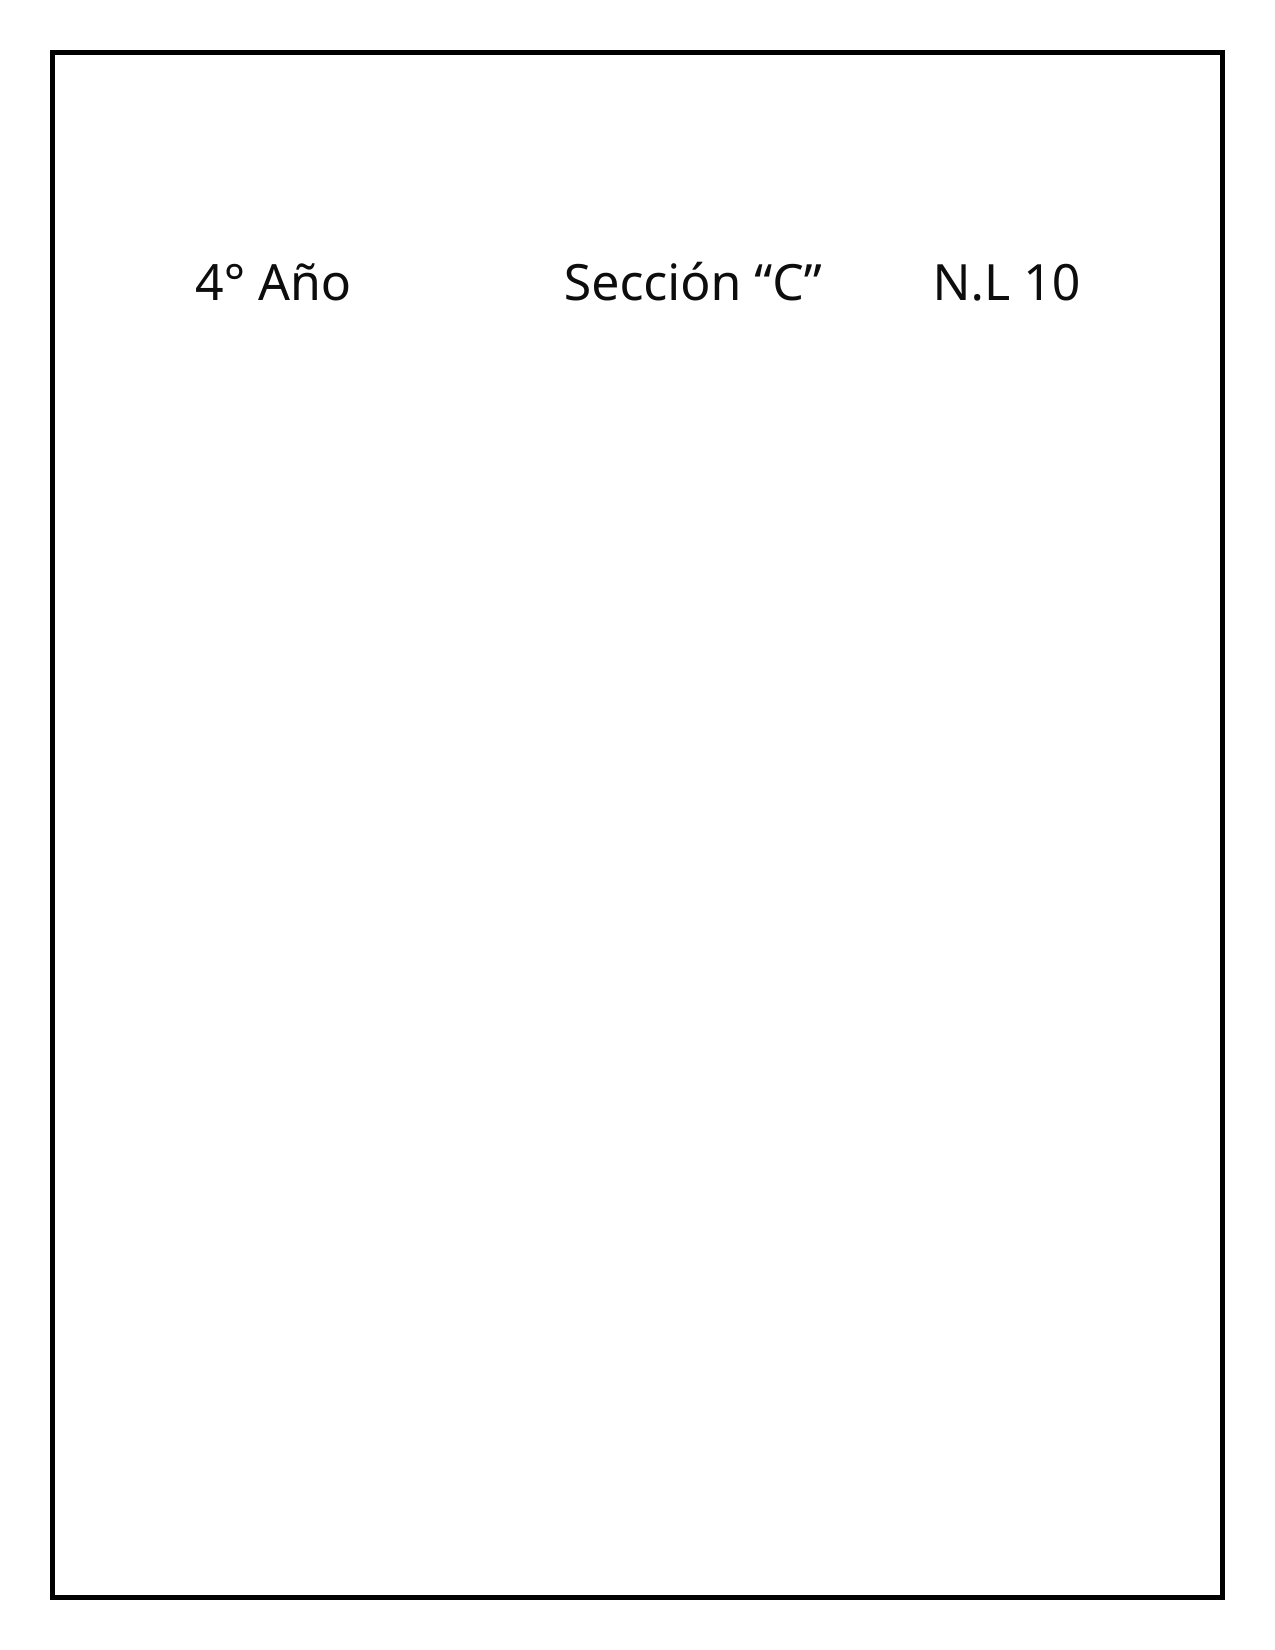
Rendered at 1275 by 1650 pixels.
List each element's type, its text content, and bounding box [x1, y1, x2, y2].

text 4° Año Sección “C” N.L 10 [177, 247, 1098, 315]
